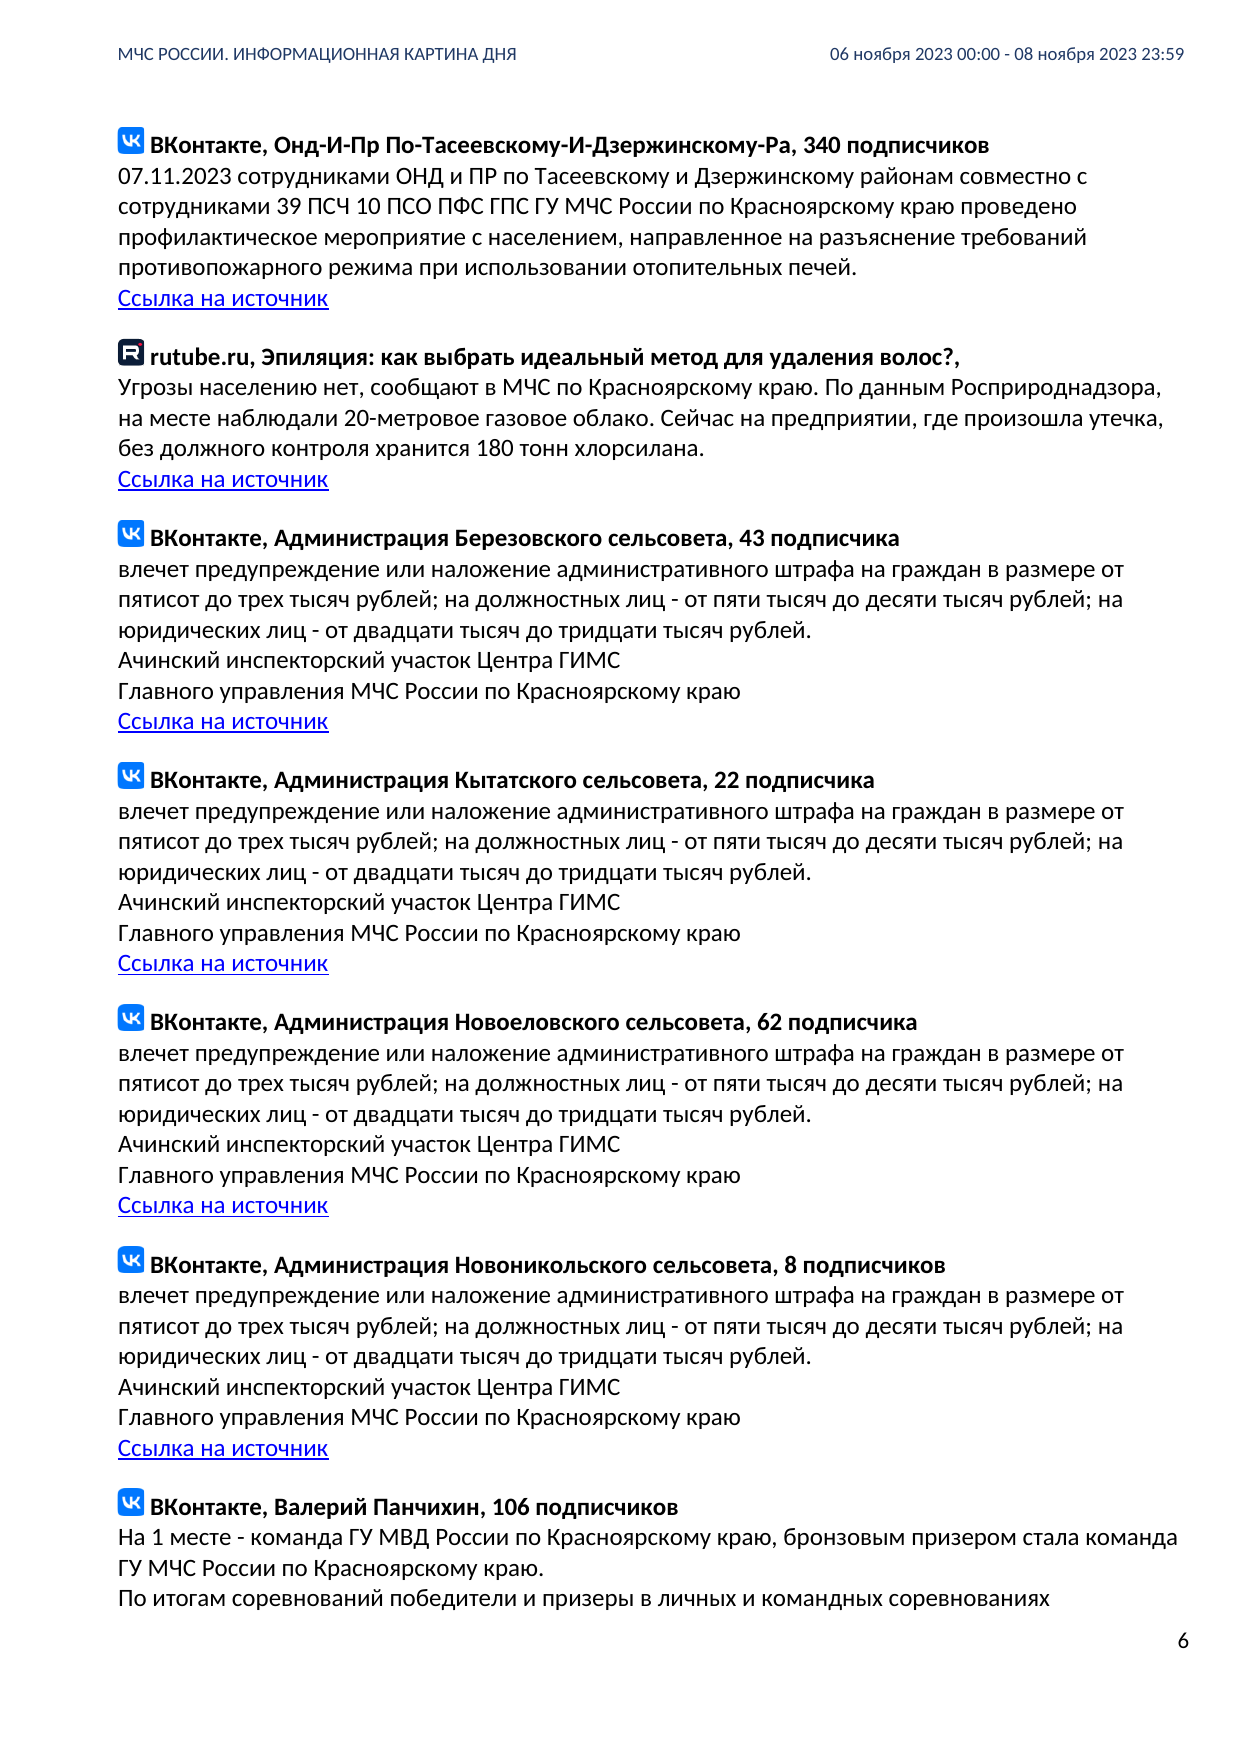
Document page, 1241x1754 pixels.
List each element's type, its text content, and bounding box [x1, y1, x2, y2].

text Главного управления МЧС России по Красноярскому краю [118, 1159, 1181, 1190]
text влечет предупреждение или наложение административного штрафа на граждан в размере от пятисот до трех тысяч рублей; на должностных лиц - от пяти тысяч до десяти тысяч рублей; на юридических лиц - от двадцати тысяч до тридцати тысяч рублей. [118, 553, 1181, 644]
picture [117, 1246, 145, 1273]
picture [117, 1004, 145, 1031]
text Ссылка на источник [118, 947, 1183, 978]
text влечет предупреждение или наложение административного штрафа на граждан в размере от пятисот до трех тысяч рублей; на должностных лиц - от пяти тысяч до десяти тысяч рублей; на юридических лиц - от двадцати тысяч до тридцати тысяч рублей. [118, 795, 1181, 886]
picture [117, 338, 145, 366]
text Ссылка на источник [118, 705, 1183, 736]
picture [117, 762, 145, 789]
text Ачинский инспекторский участок Центра ГИМС [118, 886, 1181, 917]
text ВКонтакте, Администрация Новоникольского сельсовета, 8 подписчиков [118, 1246, 1196, 1279]
text Ссылка на источник [118, 463, 1183, 494]
text Ссылка на источник [118, 1190, 1183, 1220]
text Угрозы населению нет, сообщают в МЧС по Красноярскому краю. По данным Росприроднадзора, на месте наблюдали 20-метровое газовое облако. Сейчас на предприятии, где произошла утечка, без должного контроля хранится 180 тонн хлорсилана. [118, 372, 1181, 463]
text rutube.ru, Эпиляция: как выбрать идеальный метод для удаления волос?, [118, 339, 1196, 372]
text Главного управления МЧС России по Красноярскому краю [118, 675, 1181, 705]
text Главного управления МЧС России по Красноярскому краю [118, 1401, 1181, 1432]
text Ссылка на источник [118, 282, 1183, 312]
text влечет предупреждение или наложение административного штрафа на граждан в размере от пятисот до трех тысяч рублей; на должностных лиц - от пяти тысяч до десяти тысяч рублей; на юридических лиц - от двадцати тысяч до тридцати тысяч рублей. [118, 1279, 1181, 1371]
picture [117, 1488, 145, 1516]
text ВКонтакте, Валерий Панчихин, 106 подписчиков [118, 1489, 1196, 1521]
text ВКонтакте, Администрация Новоеловского сельсовета, 62 подписчика [118, 1004, 1196, 1037]
text влечет предупреждение или наложение административного штрафа на граждан в размере от пятисот до трех тысяч рублей; на должностных лиц - от пяти тысяч до десяти тысяч рублей; на юридических лиц - от двадцати тысяч до тридцати тысяч рублей. [118, 1037, 1181, 1129]
text 07.11.2023 сотрудниками ОНД и ПР по Тасеевскому и Дзержинскому районам совместно с сотрудниками 39 ПСЧ 10 ПСО ПФС ГПС ГУ МЧС России по Красноярскому краю проведено профилактическое мероприятие с населением, направленное на разъяснение требований противопожарного режима при использовании отопительных печей. [118, 160, 1181, 282]
picture [117, 127, 145, 154]
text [118, 1582, 1181, 1613]
picture [117, 520, 145, 547]
text ВКонтакте, Онд-И-Пр По-Тасеевскому-И-Дзержинскому-Ра, 340 подписчиков [118, 127, 1196, 160]
text На 1 месте - команда ГУ МВД России по Красноярскому краю, бронзовым призером стала команда ГУ МЧС России по Красноярскому краю. [118, 1521, 1181, 1582]
text Ачинский инспекторский участок Центра ГИМС [118, 644, 1181, 675]
text Ачинский инспекторский участок Центра ГИМС [118, 1371, 1181, 1401]
text Главного управления МЧС России по Красноярскому краю [118, 917, 1181, 947]
text Ссылка на источник [118, 1432, 1183, 1462]
text ВКонтакте, Администрация Березовского сельсовета, 43 подписчика [118, 520, 1196, 553]
text Ачинский инспекторский участок Центра ГИМС [118, 1129, 1181, 1159]
text ВКонтакте, Администрация Кытатского сельсовета, 22 подписчика [118, 762, 1196, 795]
